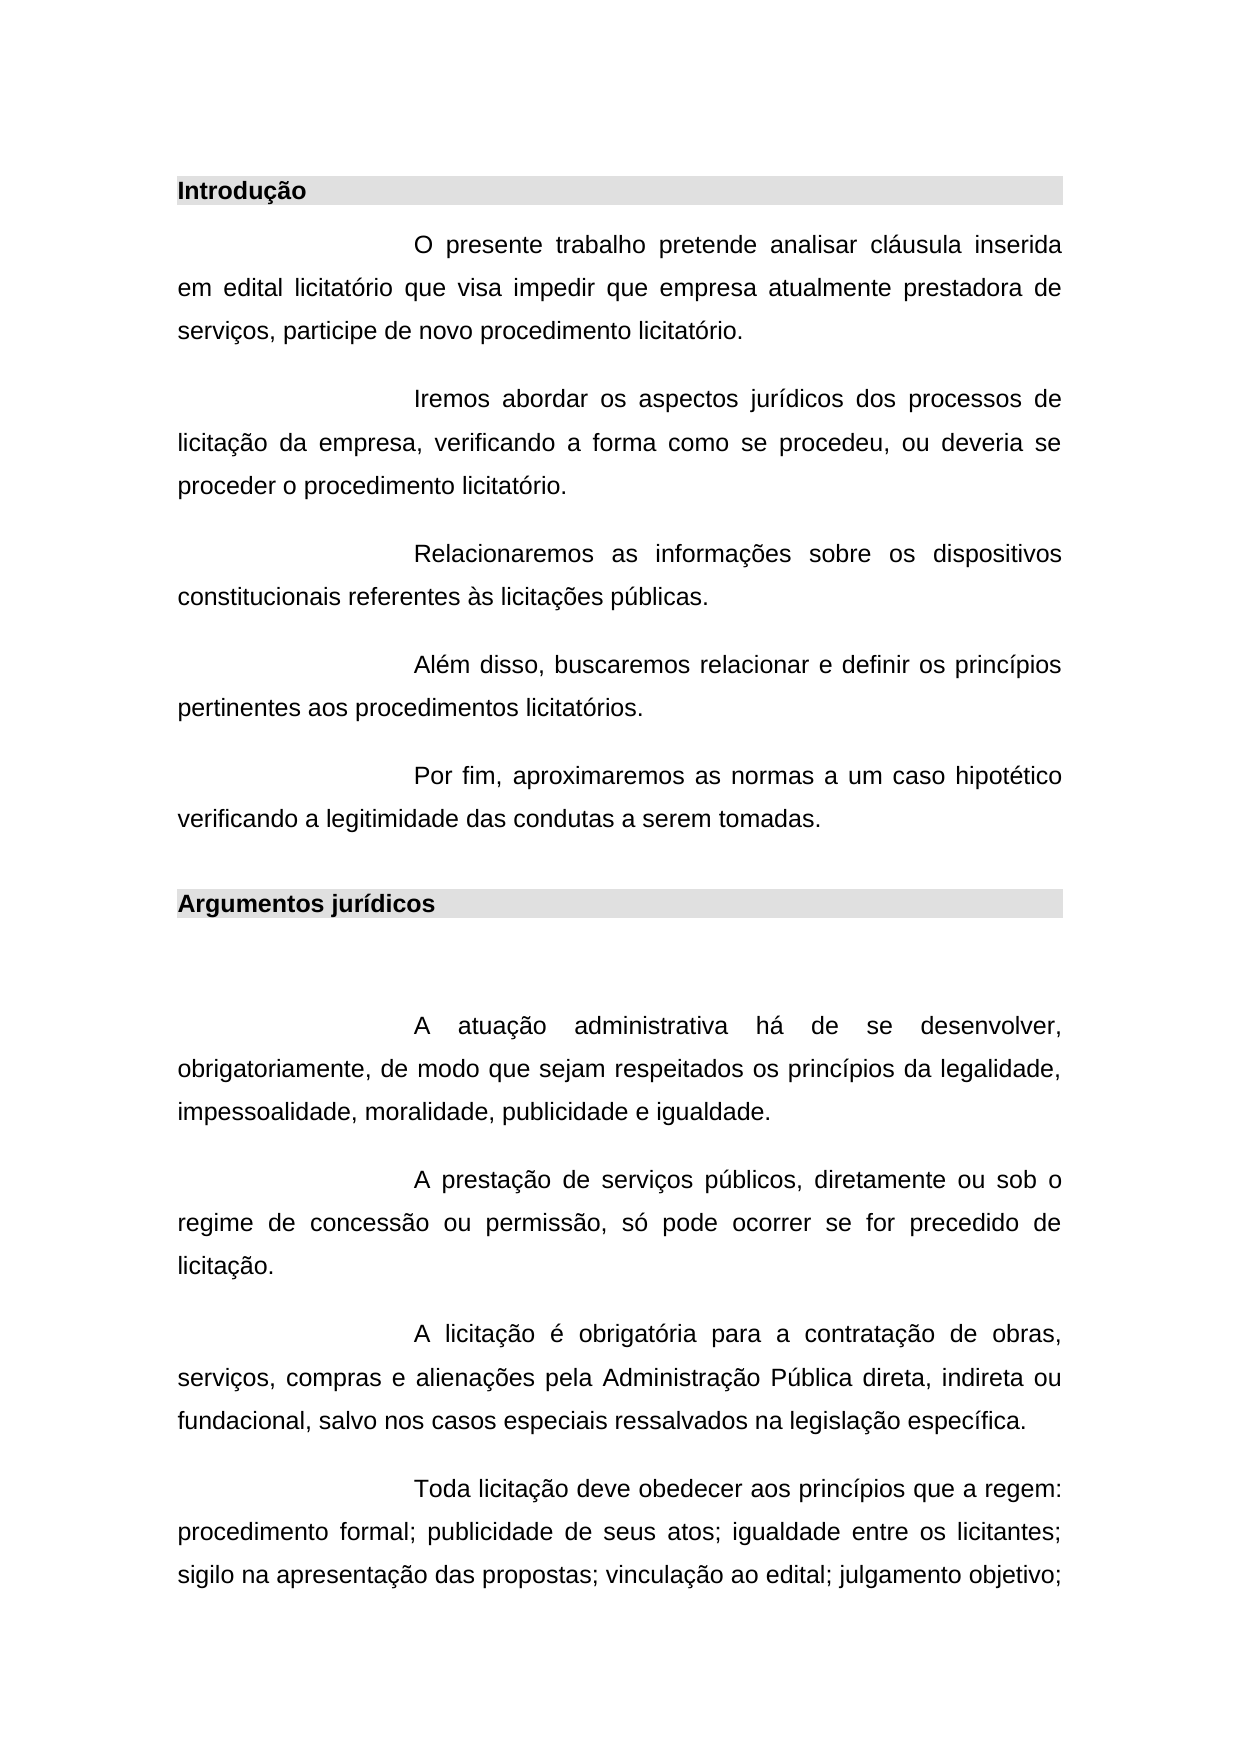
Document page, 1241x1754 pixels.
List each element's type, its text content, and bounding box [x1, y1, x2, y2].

table_header Introdução O presente trabalho pretende analisar cláusula inserida em edital licitatório que visa impedir que empresa atualmente prestadora de serviços, participe de novo procedimento licitatório. Iremos abordar os aspectos jurídicos dos processos de licitação da empresa, verificando a forma como se procedeu, ou deveria se proceder o procedimento licitatório. Relacionaremos as informações sobre os dispositivos constitucionais referentes às licitações públicas. Além disso, buscaremos relacionar e definir os princípios pertinentes aos procedimentos licitatórios. Por fim, aproximaremos as normas a um caso hipotético verificando a legitimidade das condutas a serem tomadas. [170, 176, 1070, 889]
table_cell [170, 889, 1070, 1589]
